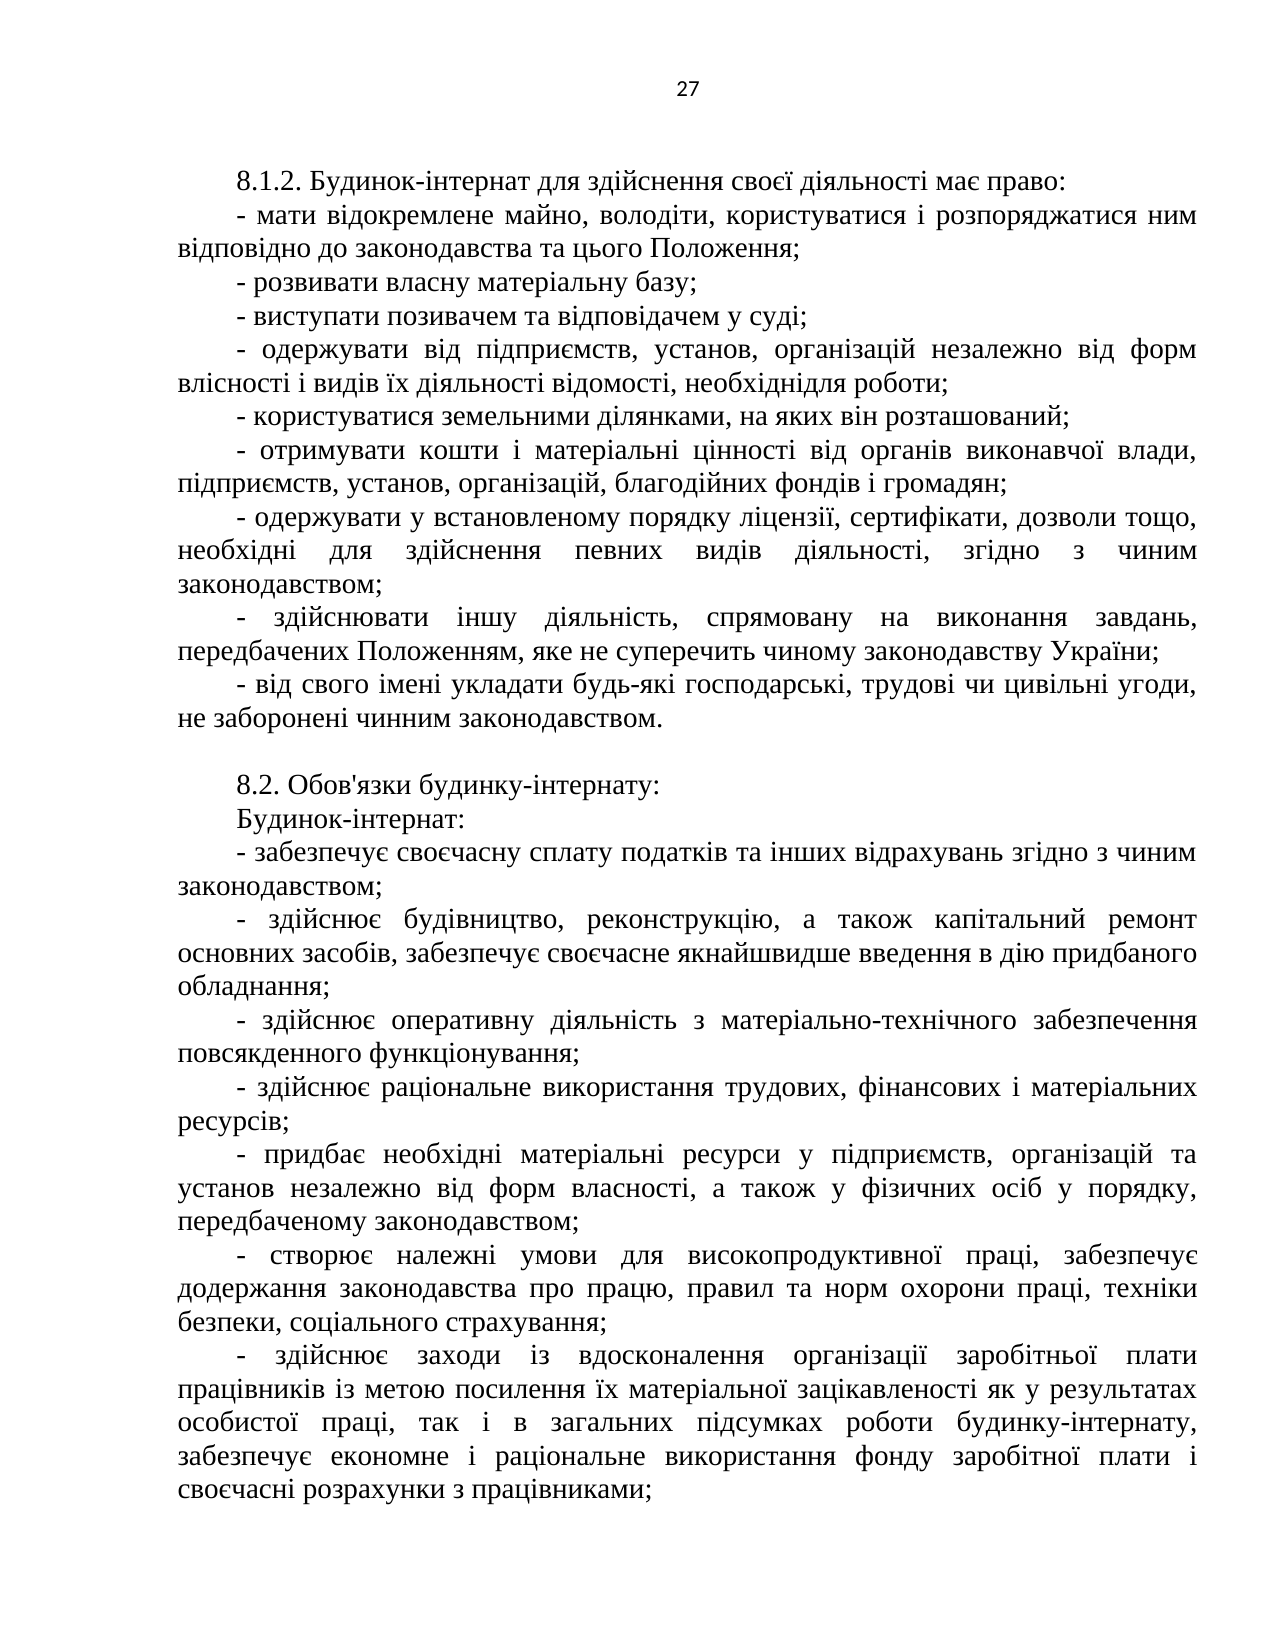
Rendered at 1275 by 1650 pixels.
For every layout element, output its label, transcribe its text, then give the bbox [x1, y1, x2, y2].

text - користуватися земельними ділянками, на яких він розташований; [177, 398, 1198, 432]
text 8.2. Обов'язки будинку-інтернату: [177, 767, 1198, 801]
text - здійснювати іншу діяльність, спрямовану на виконання завдань, передбачених Положенням, яке не суперечить чиному законодавству України; [177, 599, 1198, 667]
text - отримувати кошти і матеріальні цінності від органів виконавчої влади, підприємств, установ, організацій, благодійних фондів і громадян; [177, 432, 1198, 499]
text - здійснює оперативну діяльність з матеріально-технічного забезпечення повсякденного функціонування; [177, 1002, 1198, 1069]
text - одержувати у встановленому порядку ліцензії, сертифікати, дозволи тощо, необхідні для здійснення певних видів діяльності, згідно з чиним законодавством; [177, 499, 1198, 599]
text - здійснює будівництво, реконструкцію, а також капітальний ремонт основних засобів, забезпечує своєчасне якнайшвидше введення в дію придбаного обладнання; [177, 901, 1198, 1002]
text - придбає необхідні матеріальні ресурси у підприємств, організацій та установ незалежно від форм власності, а також у фізичних осіб у порядку, передбаченому законодавством; [177, 1136, 1198, 1237]
text Будинок-інтернат: [177, 801, 1198, 834]
text - одержувати від підприємств, установ, організацій незалежно від форм влісності і видів їх діяльності відомості, необхіднідля роботи; [177, 331, 1198, 398]
text - розвивати власну матеріальну базу; [177, 264, 1198, 298]
text - мати відокремлене майно, володіти, користуватися і розпоряджатися ним відповідно до законодавства та цього Положення; [177, 197, 1198, 264]
text - здійснює раціональне використання трудових, фінансових і матеріальних ресурсів; [177, 1069, 1198, 1136]
text - забезпечує своєчасну сплату податків та інших відрахувань згідно з чиним законодавством; [177, 834, 1198, 901]
text - від свого імені укладати будь-які господарські, трудові чи цивільні угоди, не заборонені чинним законодавством. [177, 667, 1198, 734]
text - виступати позивачем та відповідачем у суді; [177, 298, 1198, 331]
text - створює належні умови для високопродуктивної праці, забезпечує додержання законодавства про працю, правил та норм охорони праці, техніки безпеки, соціального страхування; [177, 1237, 1198, 1337]
text 8.1.2. Будинок-інтернат для здійснення своєї діяльності має право: [177, 163, 1198, 197]
text - здійснює заходи із вдосконалення організації заробітньої плати працівників із метою посилення їх матеріальної зацікавленості як у результатах особистої праці, так і в загальних підсумках роботи будинку-інтернату, забезпечує економне і раціональне використання фонду заробітної плати і своєчасні розрахунки з працівниками; [177, 1337, 1198, 1505]
